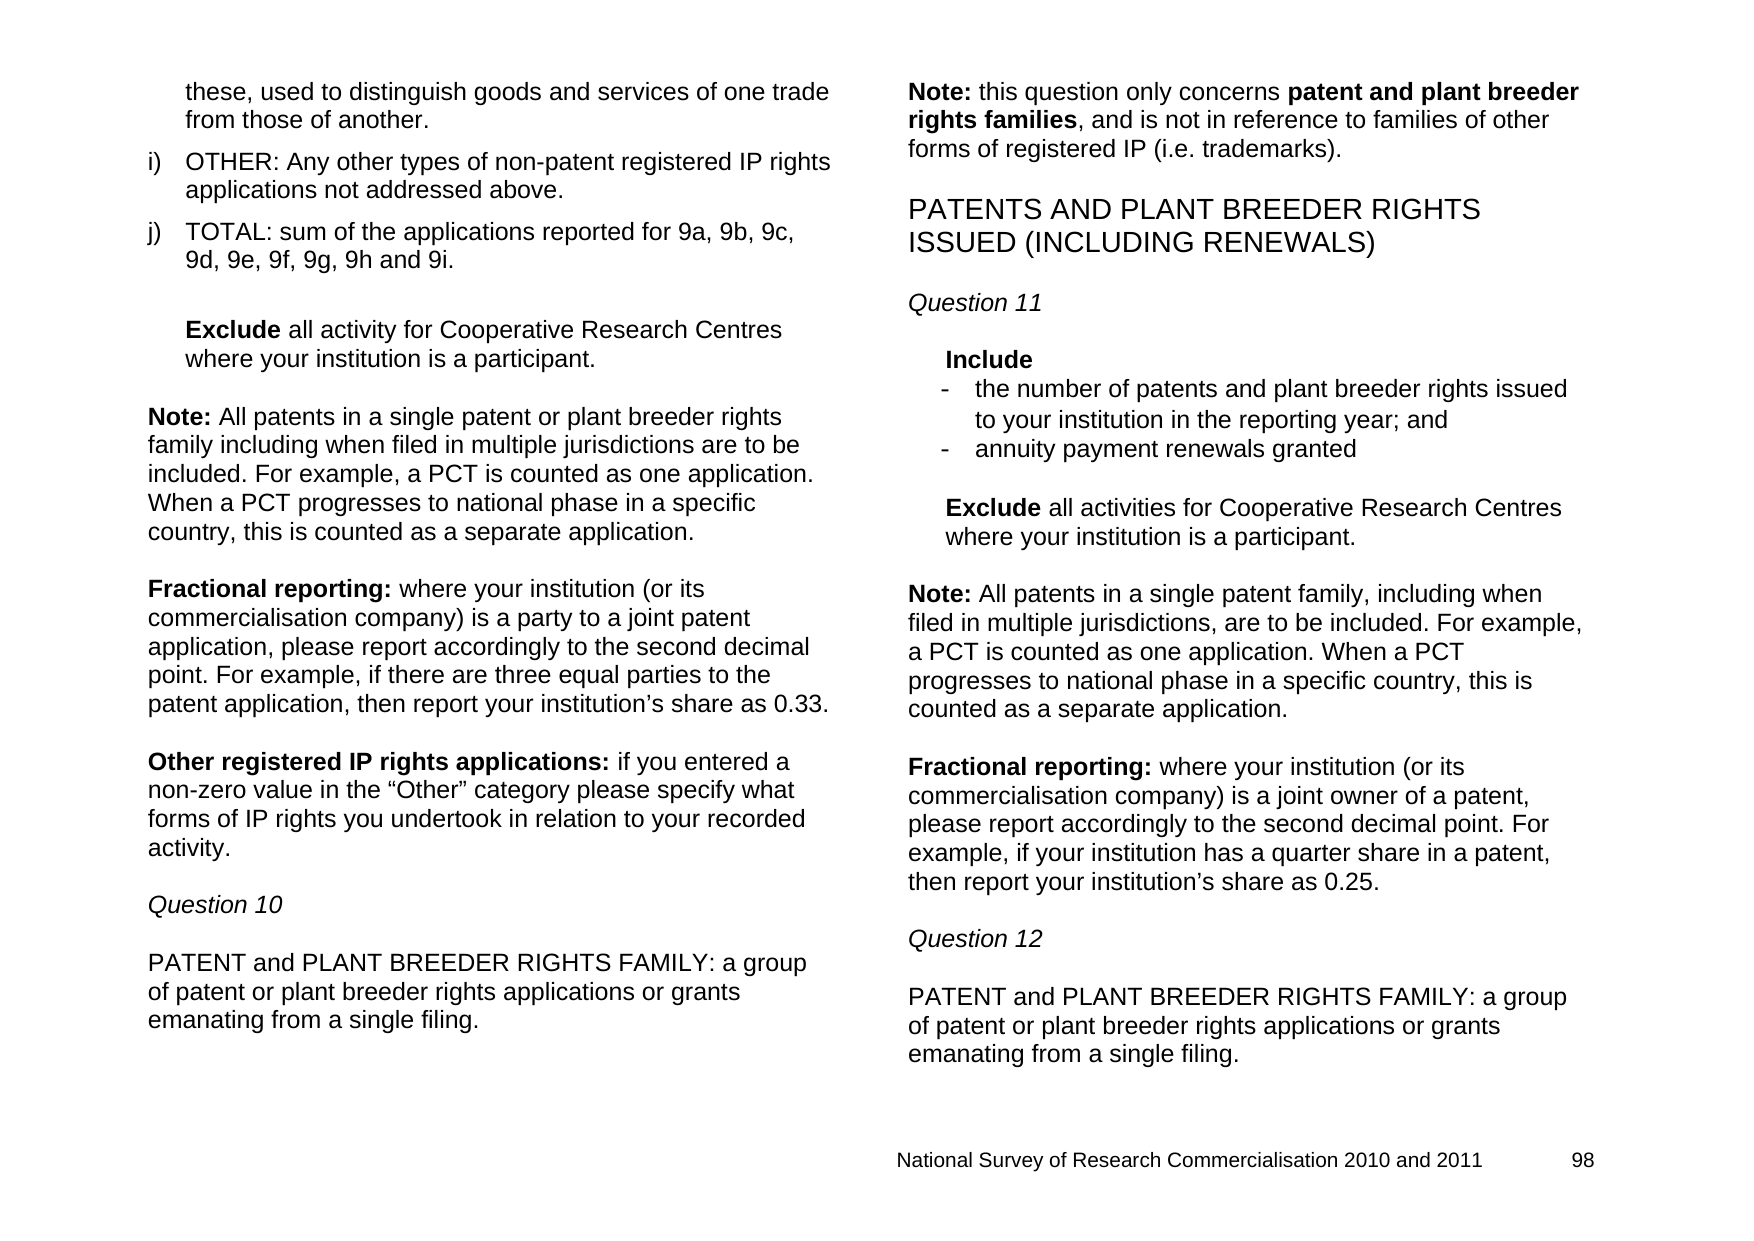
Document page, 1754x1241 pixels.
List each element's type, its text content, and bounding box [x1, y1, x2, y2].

list annuity payment renewals granted [937, 433, 1594, 464]
text Exclude all activities for Cooperative Research Centres where your institution is a participant. [945, 493, 1594, 551]
text Exclude all activity for Cooperative Research Centres where your institution is a participant. [185, 316, 834, 373]
text Question 10 [148, 891, 834, 919]
text Note: this question only concerns patent and plant breeder rights families, and is not in reference to families of other forms of registered IP (i.e. trademarks). [908, 77, 1594, 163]
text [908, 982, 1594, 1068]
text Question 12 [908, 924, 1594, 953]
text Include [945, 345, 1594, 374]
text Fractional reporting: where your institution (or its commercialisation company) is a joint owner of a patent, please report accordingly to the second decimal point. For example, if your institution has a quarter share in a patent, then report your institution’s share as 0.25. [908, 752, 1594, 896]
list the number of patents and plant breeder rights issued to your institution in the reporting year; and [937, 374, 1594, 433]
list TOTAL: sum of the applications reported for 9a, 9b, 9c, 9d, 9e, 9f, 9g, 9h and 9i. [148, 217, 834, 274]
text Question 11 [908, 288, 1594, 316]
text Fractional reporting: where your institution (or its commercialisation company) is a party to a joint patent application, please report accordingly to the second decimal point. For example, if there are three equal parties to the patent application, then report your institution’s share as 0.33. [148, 574, 834, 718]
text Note: All patents in a single patent or plant breeder rights family including when filed in multiple jurisdictions are to be included. For example, a PCT is counted as one application. When a PCT progresses to national phase in a specific country, this is counted as a separate application. [148, 402, 834, 546]
text Other registered IP rights applications: if you entered a non-zero value in the “Other” category please specify what forms of IP rights you undertook in relation to your recorded activity. [148, 747, 834, 862]
list OTHER: Any other types of non-patent registered IP rights applications not addressed above. [148, 147, 834, 204]
text Note: All patents in a single patent family, including when filed in multiple jurisdictions, are to be included. For example, a PCT is counted as one application. When a PCT progresses to national phase in a specific country, this is counted as a separate application. [908, 579, 1594, 723]
text PATENT and PLANT BREEDER RIGHTS FAMILY: a group of patent or plant breeder rights applications or grants emanating from a single filing. [148, 948, 834, 1034]
text Patents and Plant Breeder Rights Issued (Including Renewals) [908, 192, 1594, 259]
